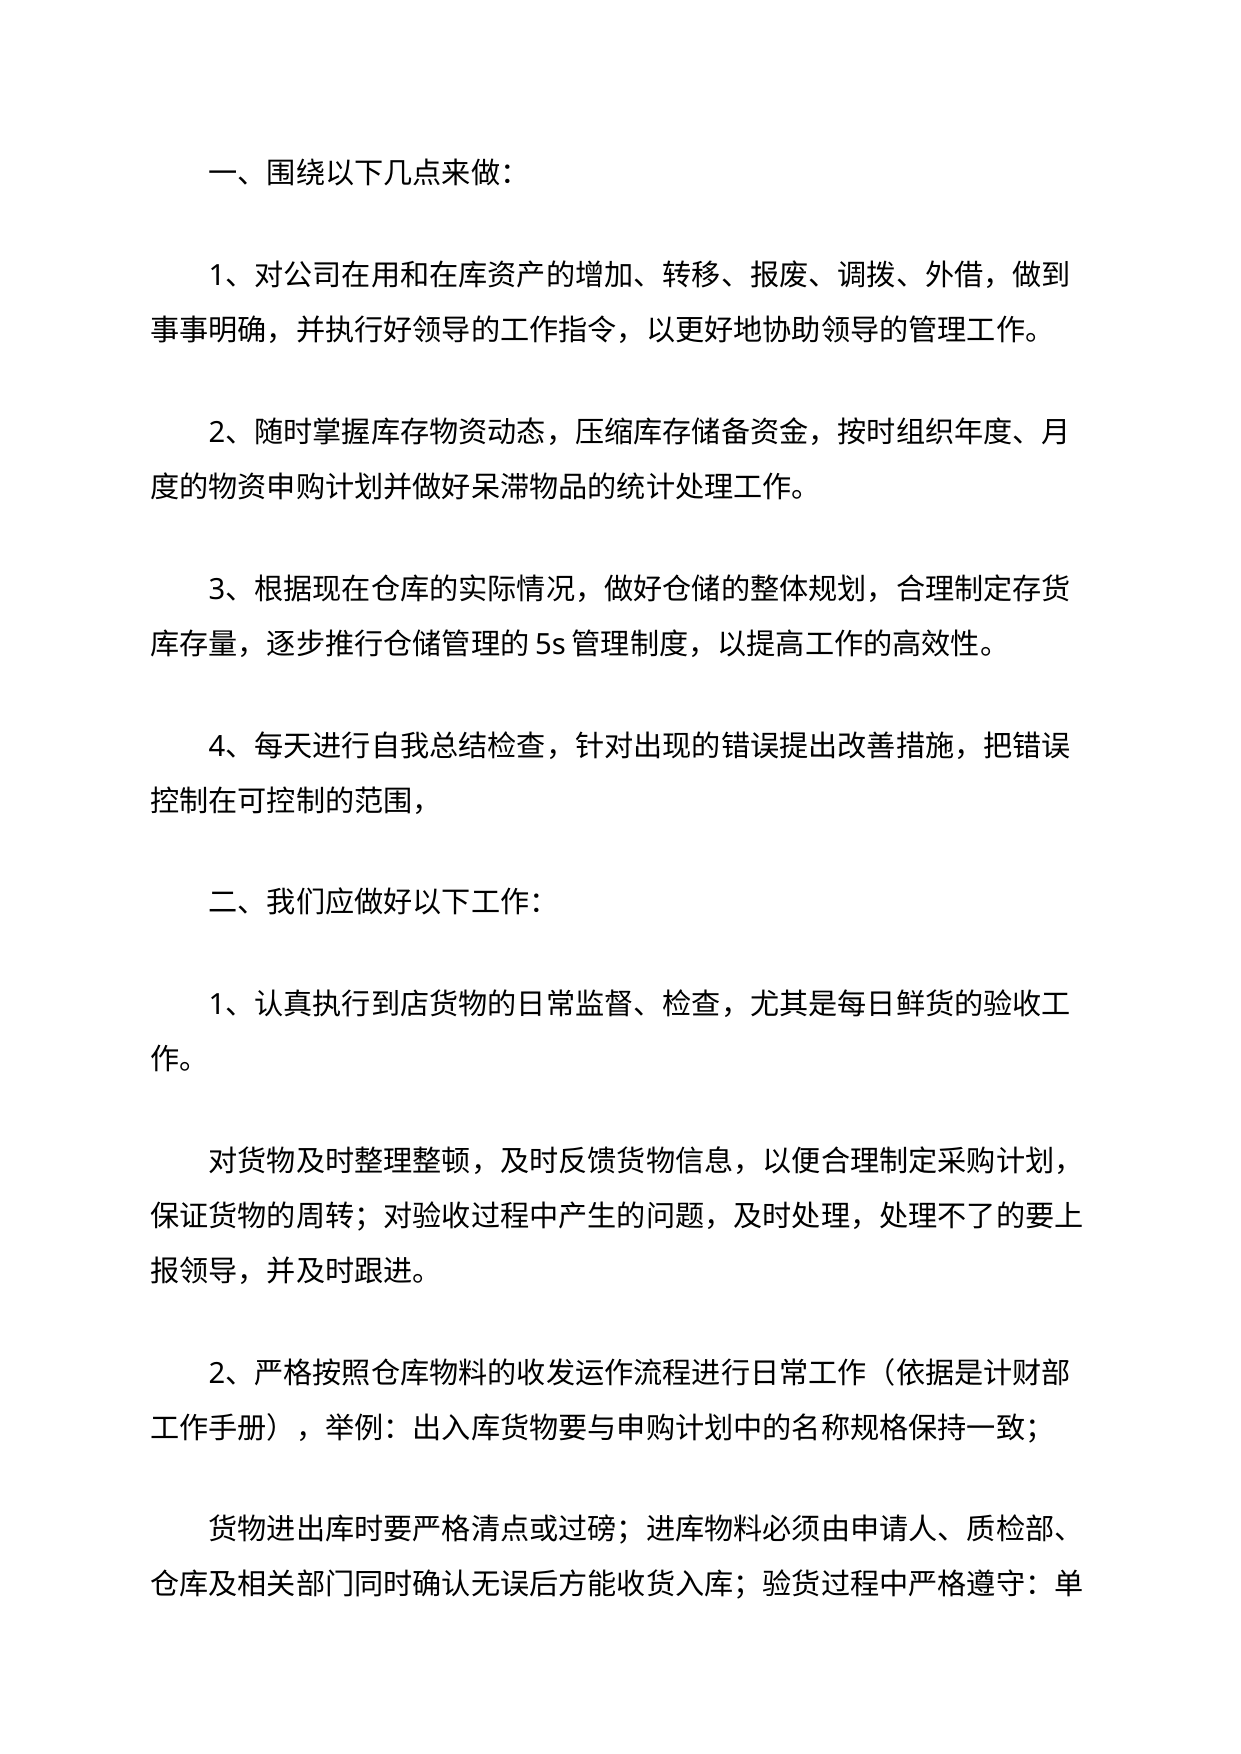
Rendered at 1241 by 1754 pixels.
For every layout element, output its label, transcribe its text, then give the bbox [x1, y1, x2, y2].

text 2、随时掌握库存物资动态，压缩库存储备资金，按时组织年度、月度的物资申购计划并做好呆滞物品的统计处理工作。 [150, 408, 1090, 506]
text 对货物及时整理整顿，及时反馈货物信息，以便合理制定采购计划，保证货物的周转；对验收过程中产生的问题，及时处理，处理不了的要上报领导，并及时跟进。 [150, 1138, 1090, 1290]
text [150, 1506, 1090, 1603]
text 2、严格按照仓库物料的收发运作流程进行日常工作（依据是计财部工作手册），举例：出入库货物要与申购计划中的名称规格保持一致； [150, 1349, 1090, 1446]
text 二、我们应做好以下工作： [150, 879, 1090, 921]
text 1、对公司在用和在库资产的增加、转移、报废、调拨、外借，做到事事明确，并执行好领导的工作指令，以更好地协助领导的管理工作。 [150, 252, 1090, 349]
text 一、围绕以下几点来做： [150, 150, 1090, 192]
text 1、认真执行到店货物的日常监督、检查，尤其是每日鲜货的验收工作。 [150, 981, 1090, 1078]
text 4、每天进行自我总结检查，针对出现的错误提出改善措施，把错误控制在可控制的范围， [150, 722, 1090, 819]
text 3、根据现在仓库的实际情况，做好仓储的整体规划，合理制定存货库存量，逐步推行仓储管理的5s管理制度，以提高工作的高效性。 [150, 565, 1090, 663]
